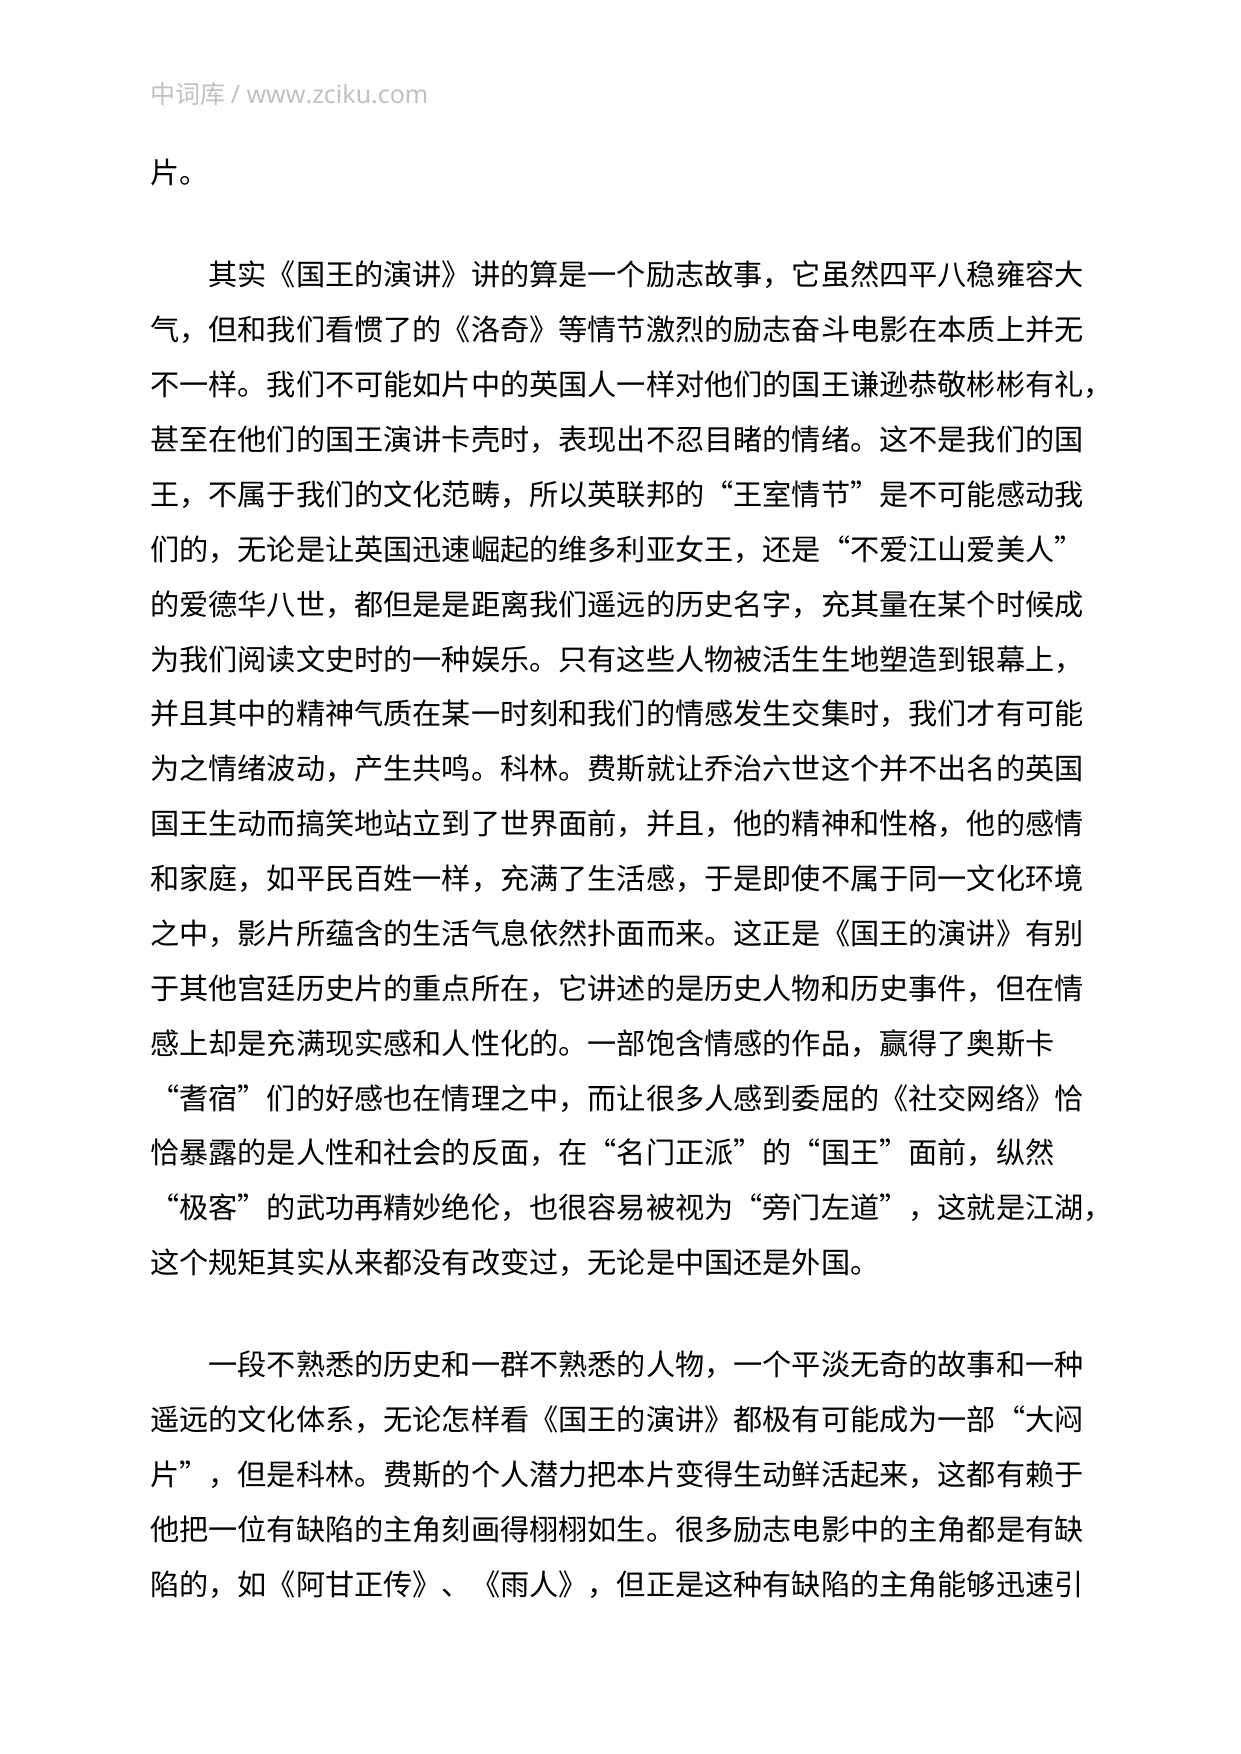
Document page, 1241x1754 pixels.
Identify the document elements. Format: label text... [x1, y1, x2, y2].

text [150, 150, 1090, 192]
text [150, 1342, 1090, 1603]
text 其实《国王的演讲》讲的算是一个励志故事，它虽然四平八稳雍容大气，但和我们看惯了的《洛奇》等情节激烈的励志奋斗电影在本质上并无不一样。我们不可能如片中的英国人一样对他们的国王谦逊恭敬彬彬有礼，甚至在他们的国王演讲卡壳时，表现出不忍目睹的情绪。这不是我们的国王，不属于我们的文化范畴，所以英联邦的“王室情节”是不可能感动我们的，无论是让英国迅速崛起的维多利亚女王，还是“不爱江山爱美人”的爱德华八世，都但是是距离我们遥远的历史名字，充其量在某个时候成为我们阅读文史时的一种娱乐。只有这些人物被活生生地塑造到银幕上，并且其中的精神气质在某一时刻和我们的情感发生交集时，我们才有可能为之情绪波动，产生共鸣。科林。费斯就让乔治六世这个并不出名的英国国王生动而搞笑地站立到了世界面前，并且，他的精神和性格，他的感情和家庭，如平民百姓一样，充满了生活感，于是即使不属于同一文化环境之中，影片所蕴含的生活气息依然扑面而来。这正是《国王的演讲》有别于其他宫廷历史片的重点所在，它讲述的是历史人物和历史事件，但在情感上却是充满现实感和人性化的。一部饱含情感的作品，赢得了奥斯卡“耆宿”们的好感也在情理之中，而让很多人感到委屈的《社交网络》恰恰暴露的是人性和社会的反面，在“名门正派”的“国王”面前，纵然“极客”的武功再精妙绝伦，也很容易被视为“旁门左道”，这就是江湖，这个规矩其实从来都没有改变过，无论是中国还是外国。 [150, 252, 1090, 1282]
